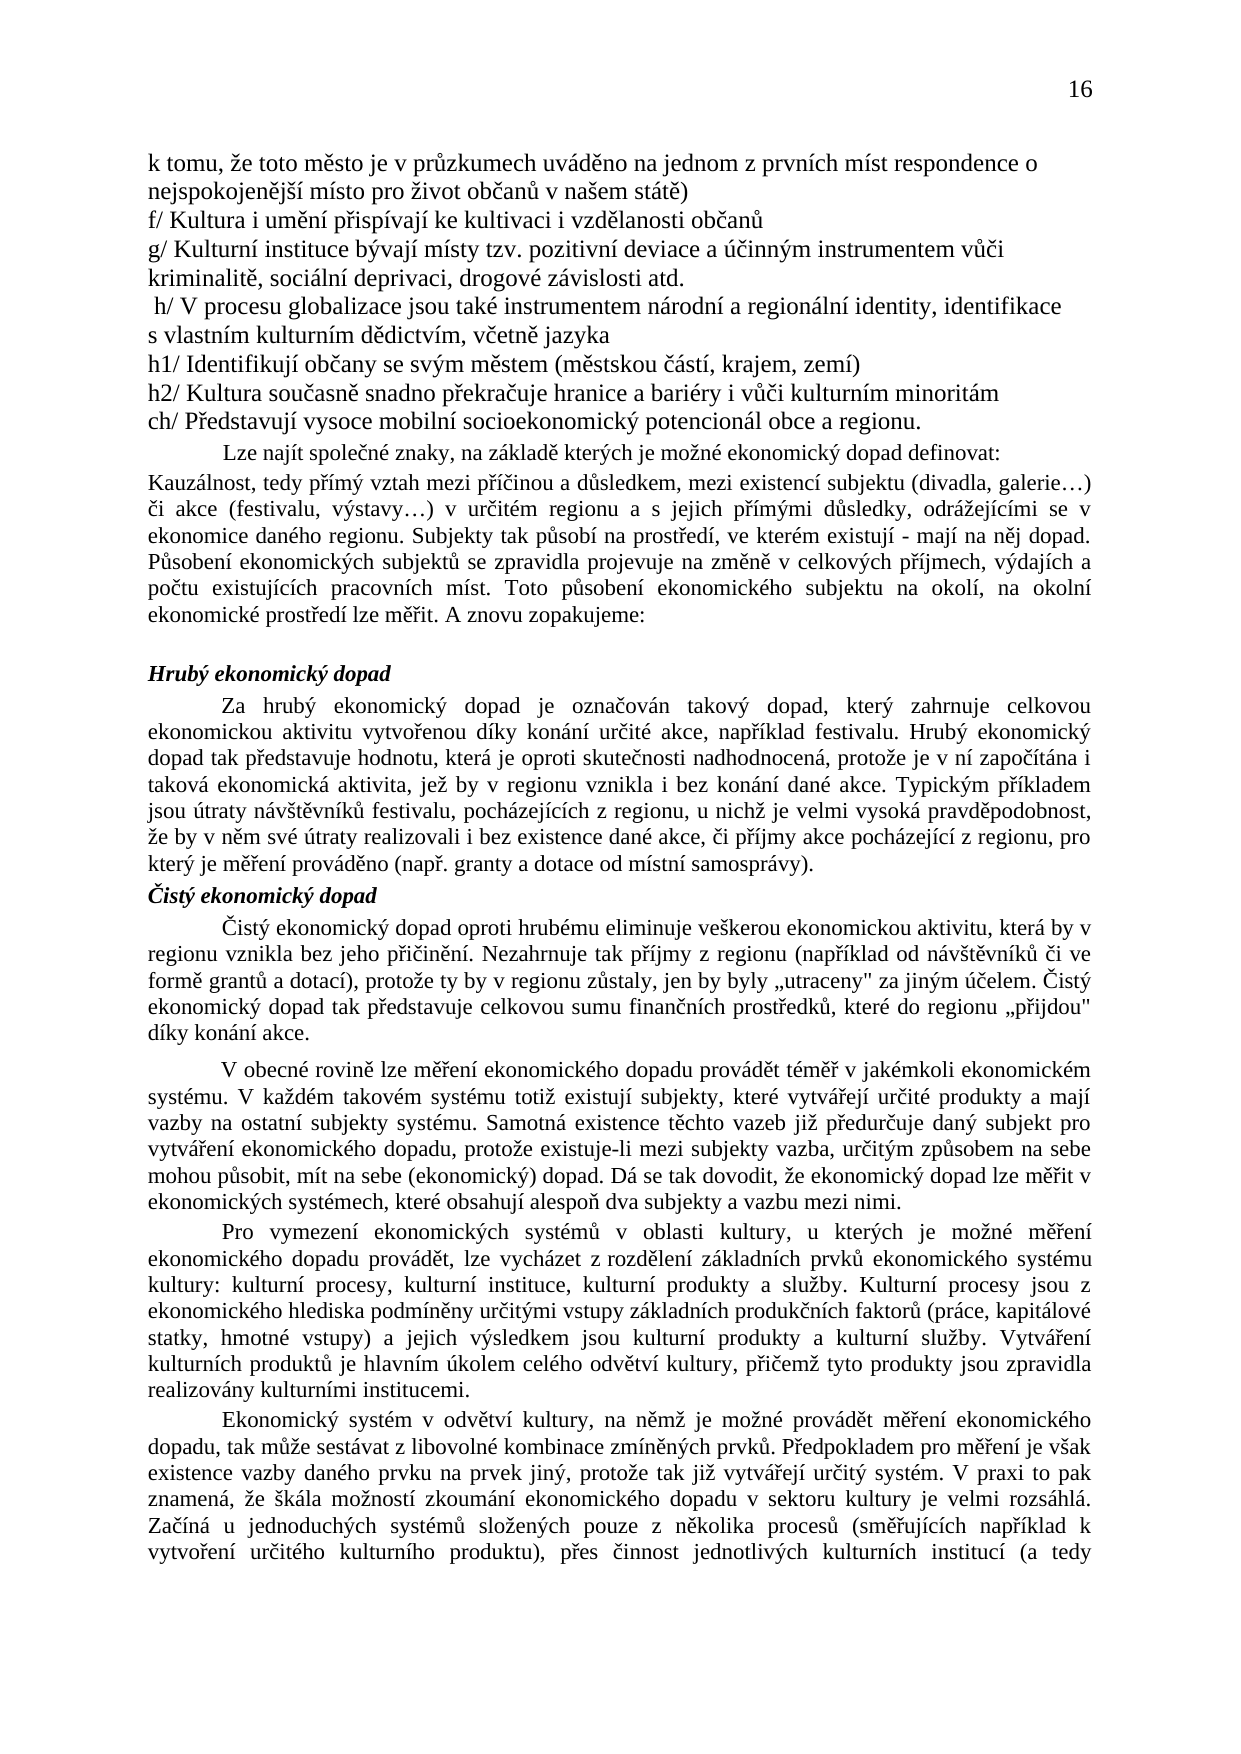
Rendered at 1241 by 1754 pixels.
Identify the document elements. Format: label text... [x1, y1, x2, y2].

text f/ Kultura i umění přispívají ke kultivaci i vzdělanosti občanů [148, 205, 1093, 234]
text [148, 148, 1093, 205]
text ch/ Představují vysoce mobilní socioekonomický potencionál obce a regionu. [148, 406, 1093, 435]
text Pro vymezení ekonomických systémů v oblasti kultury, u kterých je možné měření ekonomického dopadu provádět, lze vycházet z rozdělení základních prvků ekonomického systému kultury: kulturní procesy, kulturní instituce, kulturní produkty a služby. Kulturní procesy jsou z ekonomického hlediska podmíněny určitými vstupy základních produkčních faktorů (práce, kapitálové statky, hmotné vstupy) a jejich výsledkem jsou kulturní produkty a kulturní služby. Vytváření kulturních produktů je hlavním úkolem celého odvětví kultury, přičemž tyto produkty jsou zpravidla realizovány kulturními institucemi. [148, 1218, 1093, 1403]
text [148, 1406, 1093, 1564]
text Kauzálnost, tedy přímý vztah mezi příčinou a důsledkem, mezi existencí subjektu (divadla, galerie…) či akce (festivalu, výstavy…) v určitém regionu a s jejich přímými důsledky, odrážejícími se v ekonomice daného regionu. Subjekty tak působí na prostředí, ve kterém existují - mají na něj dopad. Působení ekonomických subjektů se zpravidla projevuje na změně v celkových příjmech, výdajích a počtu existujících pracovních míst. Toto působení ekonomického subjektu na okolí, na okolní ekonomické prostředí lze měřit. A znovu zopakujeme: [148, 469, 1093, 627]
text V obecné rovině lze měření ekonomického dopadu provádět téměř v jakémkoli ekonomickém systému. V každém takovém systému totiž existují subjekty, které vytvářejí určité produkty a mají vazby na ostatní subjekty systému. Samotná existence těchto vazeb již předurčuje daný subjekt pro vytváření ekonomického dopadu, protože existuje-li mezi subjekty vazba, určitým způsobem na sebe mohou působit, mít na sebe (ekonomický) dopad. Dá se tak dovodit, že ekonomický dopad lze měřit v ekonomických systémech, které obsahují alespoň dva subjekty a vazbu mezi nimi. [148, 1056, 1093, 1214]
text g/ Kulturní instituce bývají místy tzv. pozitivní deviace a účinným instrumentem vůči kriminalitě, sociální deprivaci, drogové závislosti atd. [148, 234, 1093, 291]
text Čistý ekonomický dopad [148, 882, 1093, 908]
text Čistý ekonomický dopad oproti hrubému eliminuje veškerou ekonomickou aktivitu, která by v regionu vznikla bez jeho přičinění. Nezahrnuje tak příjmy z regionu (například od návštěvníků či ve formě grantů a dotací), protože ty by v regionu zůstaly, jen by byly „utraceny" za jiným účelem. Čistý ekonomický dopad tak představuje celkovou sumu finančních prostředků, které do regionu „přijdou" díky konání akce. [148, 914, 1093, 1046]
text Za hrubý ekonomický dopad je označován takový dopad, který zahrnuje celkovou ekonomickou aktivitu vytvořenou díky konání určité akce, například festivalu. Hrubý ekonomický dopad tak představuje hodnotu, která je oproti skutečnosti nadhodnocená, protože je v ní započítána i taková ekonomická aktivita, jež by v regionu vznikla i bez konání dané akce. Typickým příkladem jsou útraty návštěvníků festivalu, pocházejících z regionu, u nichž je velmi vysoká pravděpodobnost, že by v něm své útraty realizovali i bez existence dané akce, či příjmy akce pocházející z regionu, pro který je měření prováděno (např. granty a dotace od místní samosprávy). [148, 692, 1093, 876]
text h/ V procesu globalizace jsou také instrumentem národní a regionální identity, identifikace s vlastním kulturním dědictvím, včetně jazyka [148, 291, 1093, 349]
text h1/ Identifikují občany se svým městem (městskou částí, krajem, zemí) [148, 349, 1093, 378]
text Lze najít společné znaky, na základě kterých je možné ekonomický dopad definovat: [148, 439, 1093, 465]
text h2/ Kultura současně snadno překračuje hranice a bariéry i vůči kulturním minoritám [148, 378, 1093, 406]
text Hrubý ekonomický dopad [148, 660, 1093, 686]
